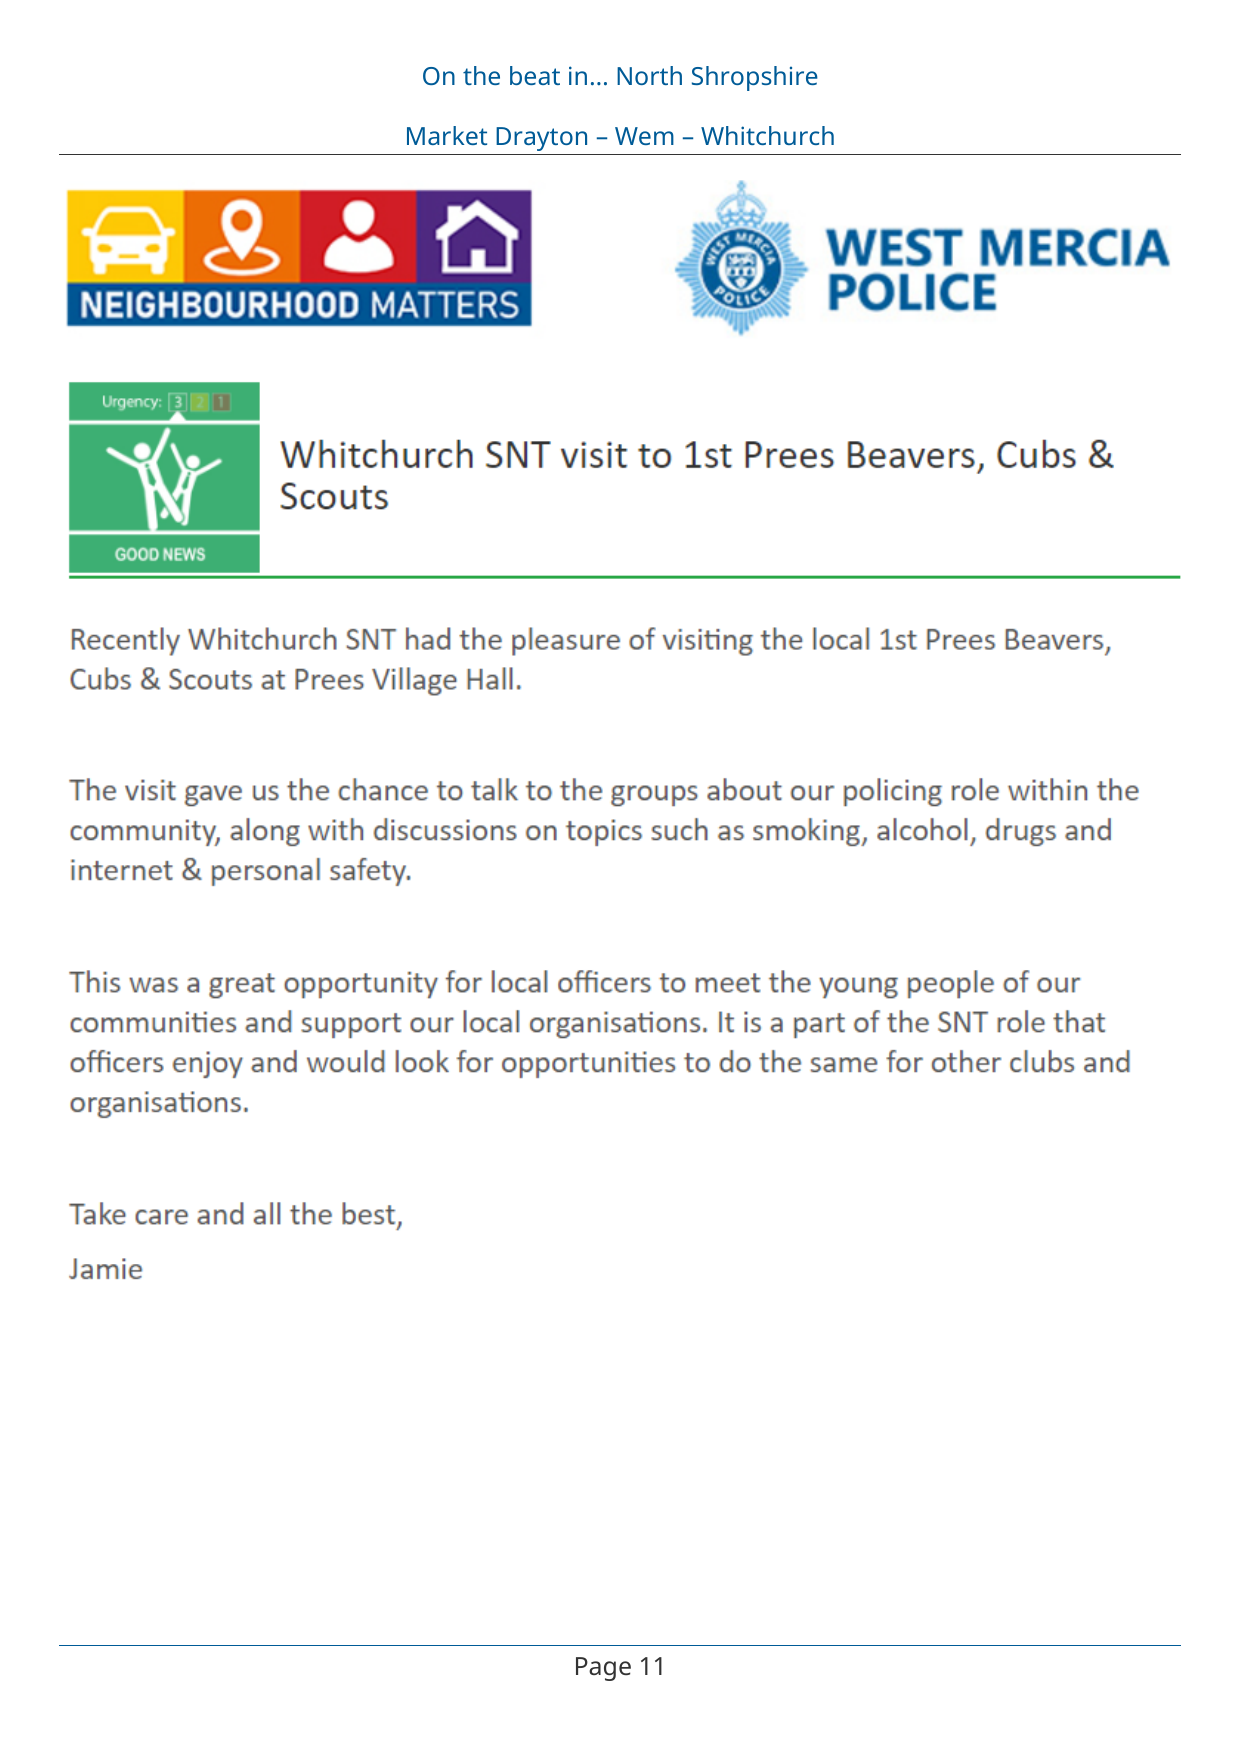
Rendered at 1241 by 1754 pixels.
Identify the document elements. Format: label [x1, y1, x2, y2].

picture [59, 180, 1182, 1297]
